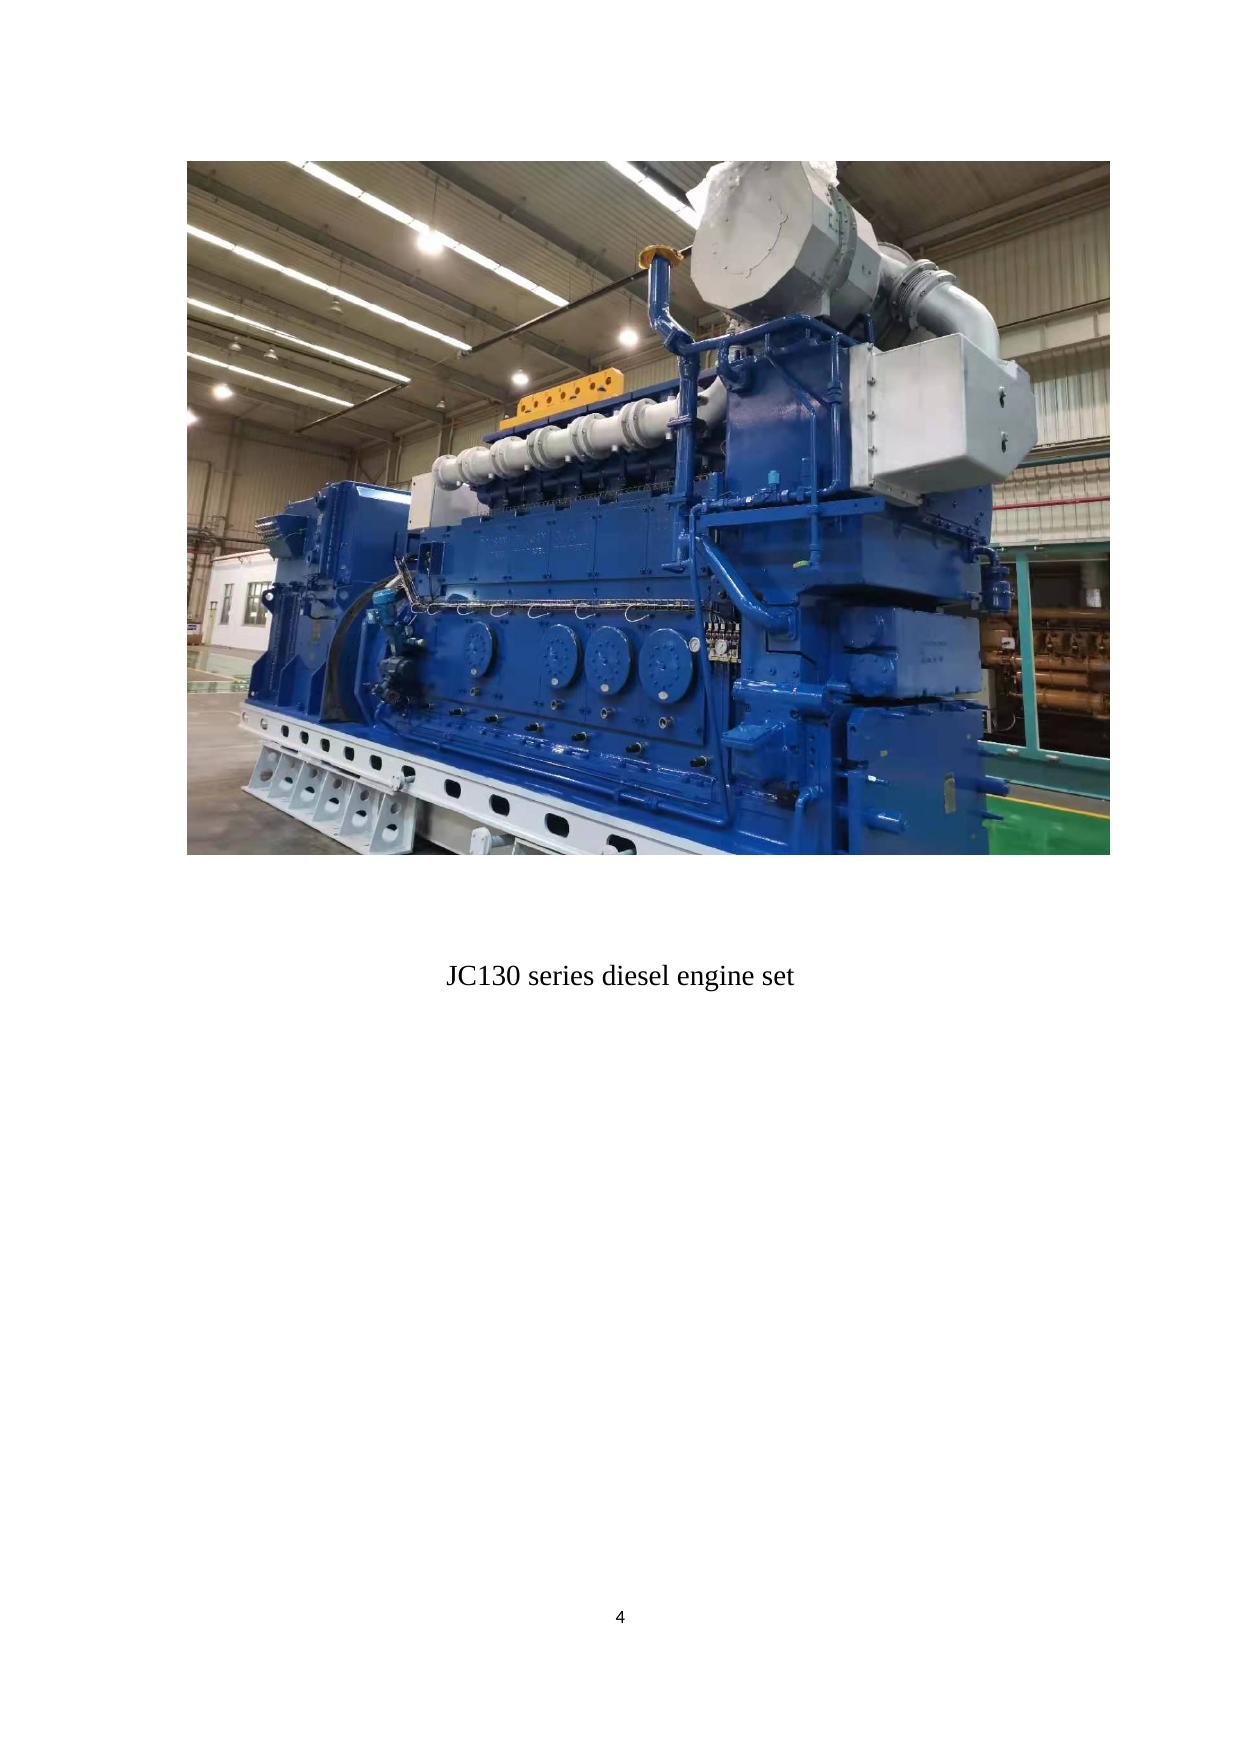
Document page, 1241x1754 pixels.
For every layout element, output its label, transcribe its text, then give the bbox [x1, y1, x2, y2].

text JC130 series diesel engine set [187, 942, 1053, 1007]
picture [187, 161, 1110, 855]
